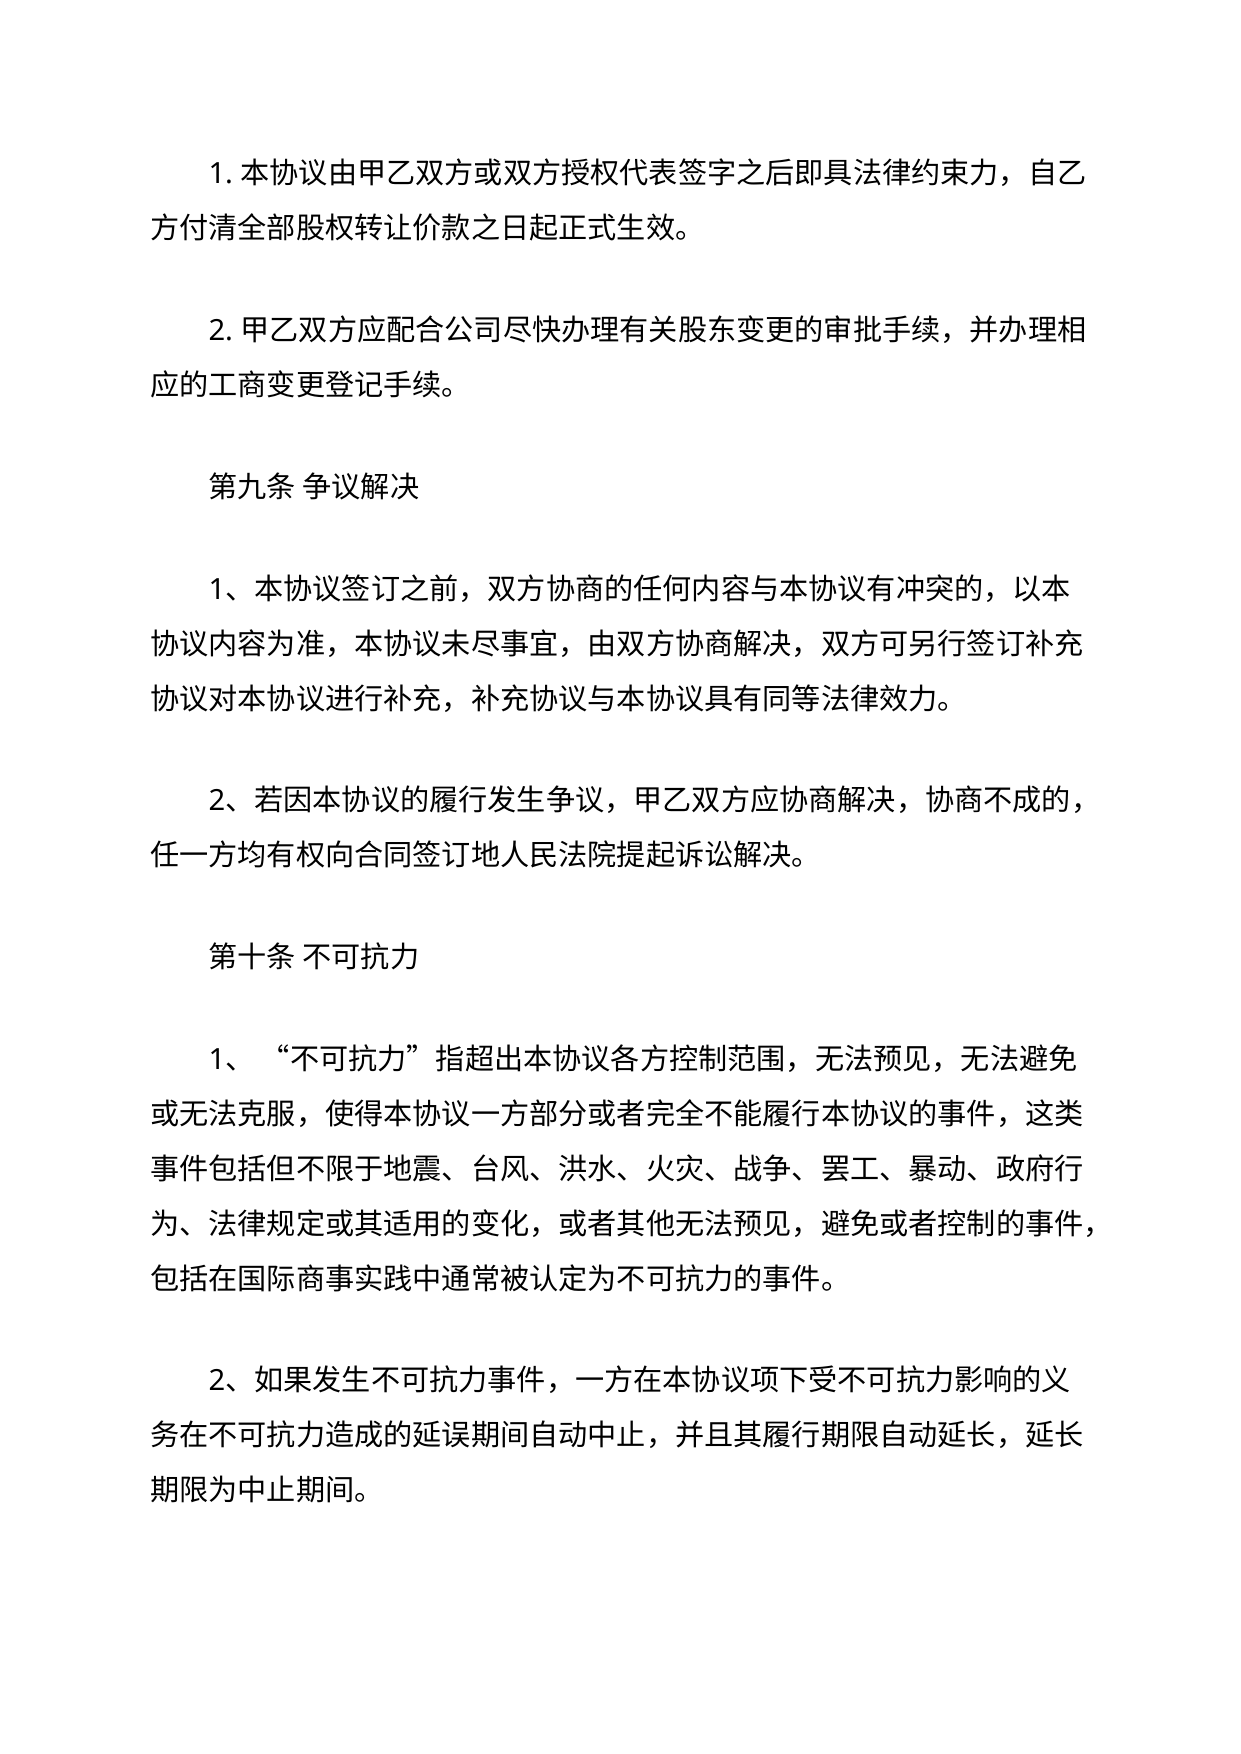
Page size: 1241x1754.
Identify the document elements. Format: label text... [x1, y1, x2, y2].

text 1. 本协议由甲乙双方或双方授权代表签字之后即具法律约束力，自乙方付清全部股权转让价款之日起正式生效。 [150, 150, 1090, 247]
text 2、如果发生不可抗力事件，一方在本协议项下受不可抗力影响的义务在不可抗力造成的延误期间自动中止，并且其履行期限自动延长，延长期限为中止期间。 [150, 1357, 1090, 1509]
text 第十条 不可抗力 [150, 934, 1090, 976]
text 1、本协议签订之前，双方协商的任何内容与本协议有冲突的，以本协议内容为准，本协议未尽事宜，由双方协商解决，双方可另行签订补充协议对本协议进行补充，补充协议与本协议具有同等法律效力。 [150, 565, 1090, 717]
text 2、若因本协议的履行发生争议，甲乙双方应协商解决，协商不成的，任一方均有权向合同签订地人民法院提起诉讼解决。 [150, 777, 1090, 874]
text 第九条 争议解决 [150, 463, 1090, 506]
text 1、 “不可抗力”指超出本协议各方控制范围，无法预见，无法避免或无法克服，使得本协议一方部分或者完全不能履行本协议的事件，这类事件包括但不限于地震、台风、洪水、火灾、战争、罢工、暴动、政府行为、法律规定或其适用的变化，或者其他无法预见，避免或者控制的事件，包括在国际商事实践中通常被认定为不可抗力的事件。 [150, 1036, 1090, 1297]
text 2. 甲乙双方应配合公司尽快办理有关股东变更的审批手续，并办理相应的工商变更登记手续。 [150, 307, 1090, 404]
